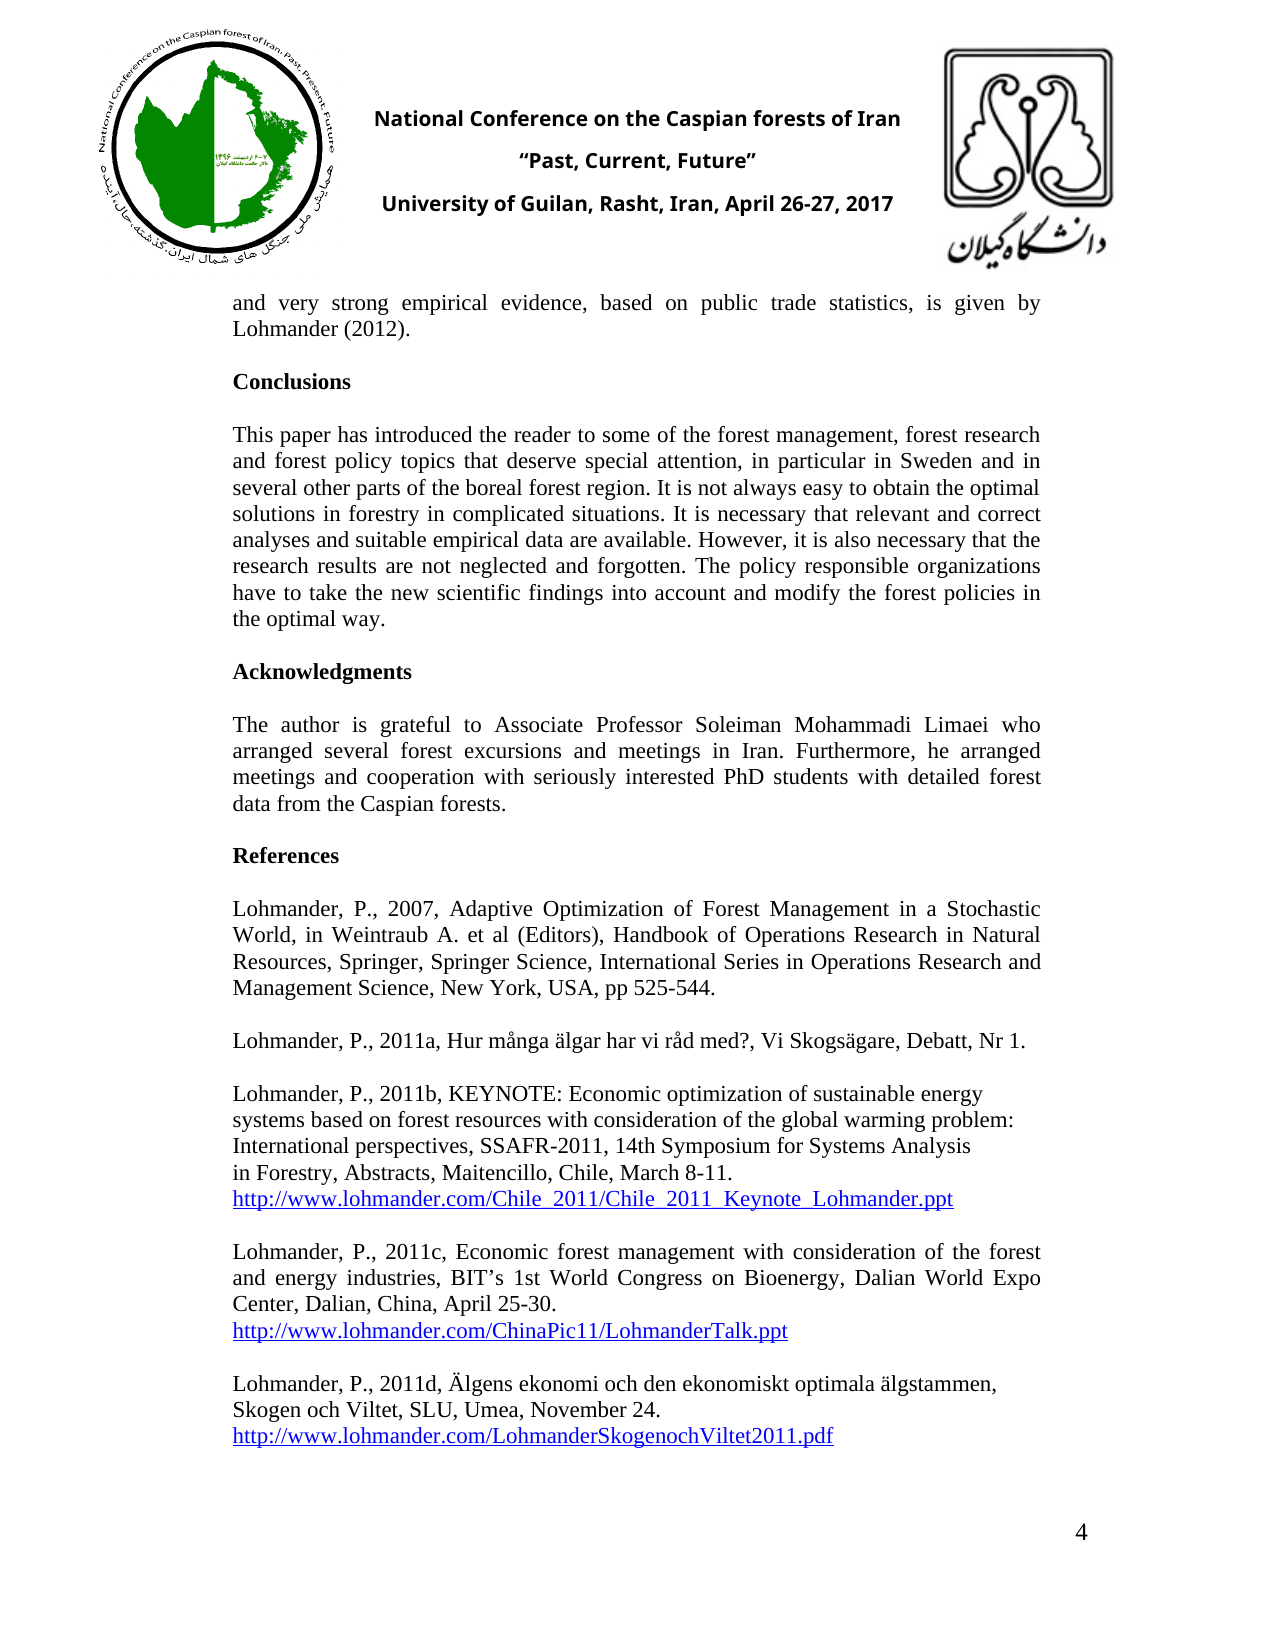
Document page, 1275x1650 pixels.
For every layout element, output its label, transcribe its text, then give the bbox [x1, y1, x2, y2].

text Acknowledgments [232, 658, 1042, 684]
text Lohmander, P., 2007, Adaptive Optimization of Forest Management in a Stochastic World, in Weintraub A. et al (Editors), Handbook of Operations Research in Natural Resources, Springer, Springer Science, International Series in Operations Research and Management Science, New York, USA, pp 525-544. [232, 895, 1042, 1001]
text Conclusions [232, 368, 1042, 394]
text References [232, 842, 1042, 869]
text Lohmander, P., 2011c, Economic forest management with consideration of the forest and energy industries, BIT’s 1st World Congress on Bioenergy, Dalian World Expo Center, Dalian, China, April 25-30. [232, 1238, 1042, 1317]
text This paper has introduced the reader to some of the forest management, forest research and forest policy topics that deserve special attention, in particular in Sweden and in several other parts of the boreal forest region. It is not always easy to obtain the optimal solutions in forestry in complicated situations. It is necessary that relevant and correct analyses and suitable empirical data are available. However, it is also necessary that the research results are not neglected and forgotten. The policy responsible organizations have to take the new scientific findings into account and modify the forest policies in the optimal way. [232, 421, 1042, 632]
text Lohmander, P., 2011b, KEYNOTE: Economic optimization of sustainable energy systems based on forest resources with consideration of the global warming problem: International perspectives, SSAFR-2011, 14th Symposium for Systems Analysis [232, 1080, 1042, 1159]
text Lohmander, P., 2011d, Älgens ekonomi och den ekonomiskt optimala älgstammen, Skogen och Viltet, SLU, Umea, November 24. http://www.lohmander.com/LohmanderSkogenochViltet2011.pdf [232, 1369, 1042, 1449]
picture [90, 26, 339, 274]
text http://www.lohmander.com/Chile_2011/Chile_2011_Keynote_Lohmander.ppt [232, 1185, 1042, 1211]
text The author is grateful to Associate Professor Soleiman Mohammadi Limaei who arranged several forest excursions and meetings in Iran. Furthermore, he arranged meetings and cooperation with seriously interested PhD students with detailed forest data from the Caspian forests. [232, 711, 1042, 816]
text Lohmander, P., 2011a, Hur många älgar har vi råd med?, Vi Skogsägare, Debatt, Nr 1. [232, 1027, 1042, 1053]
picture [929, 39, 1137, 283]
text in Forestry, Abstracts, Maitencillo, Chile, March 8-11. [232, 1159, 1042, 1185]
text http://www.lohmander.com/ChinaPic11/LohmanderTalk.ppt [232, 1317, 1042, 1343]
